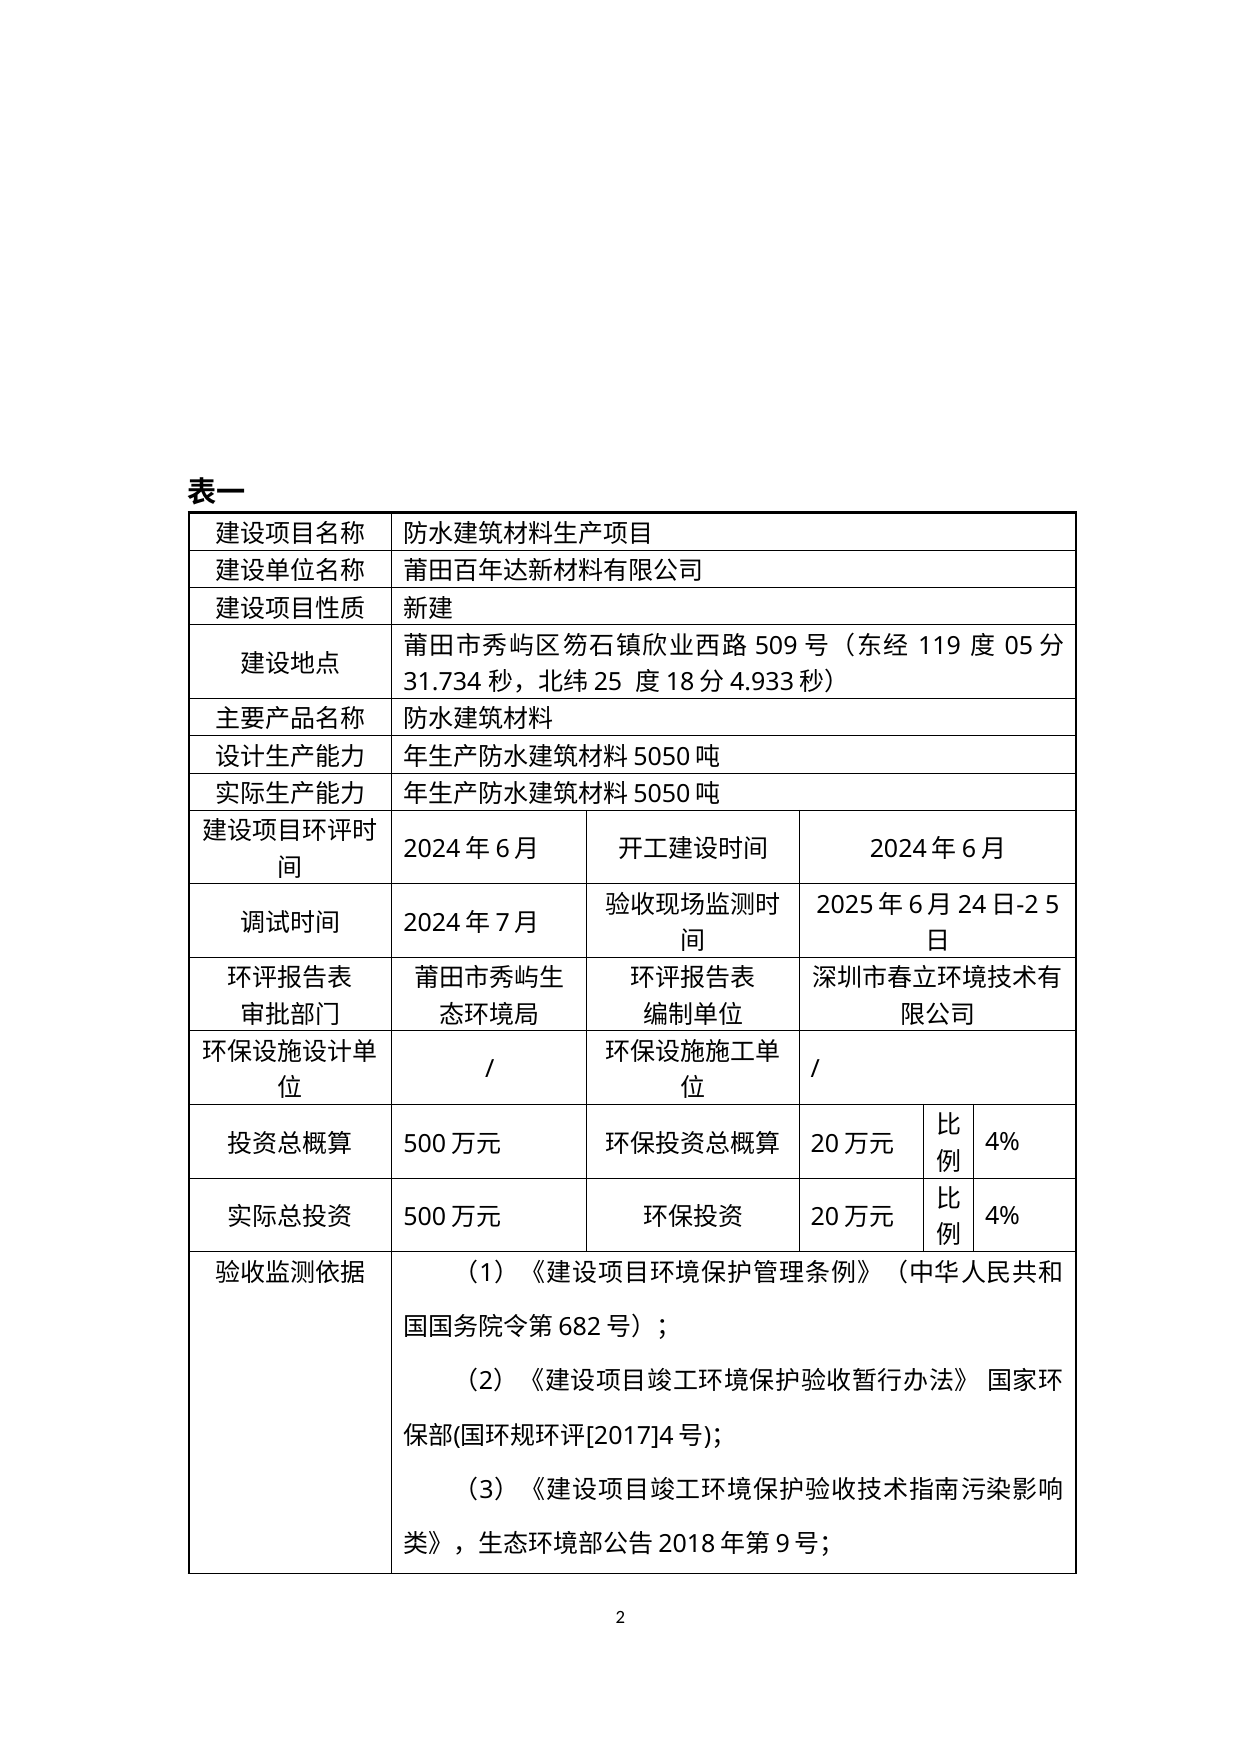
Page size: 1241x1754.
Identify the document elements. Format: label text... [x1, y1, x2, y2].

table_cell 建设地点 [190, 625, 391, 698]
table_cell 投资总概算 [190, 1105, 391, 1177]
table_cell 4% [974, 1179, 1075, 1251]
table_cell 年生产防水建筑材料5050吨 [392, 774, 1075, 810]
table_cell 主要产品名称 [190, 699, 391, 735]
table_cell 建设项目性质 [190, 588, 391, 624]
table_cell / [392, 1031, 586, 1104]
table_cell 实际生产能力 [190, 774, 391, 810]
table_cell 20万元 [800, 1105, 923, 1177]
table_cell 设计生产能力 [190, 736, 391, 772]
table_cell 深圳市春立环境技术有限公司 [800, 958, 1075, 1030]
table_cell 实际总投资 [190, 1179, 391, 1251]
table_cell 建设单位名称 [190, 551, 391, 587]
table_cell 新建 [392, 588, 1075, 624]
table_cell 环保设施设计单位 [190, 1031, 391, 1104]
table_cell 2025年6月24日-2 5日 [800, 884, 1075, 957]
table_cell 验收监测依据 [190, 1252, 391, 1573]
table_cell 开工建设时间 [587, 811, 799, 883]
table_cell 环评报告表 编制单位 [587, 958, 799, 1030]
table_cell 500万元 [392, 1105, 586, 1177]
table_cell 验收现场监测时间 [587, 884, 799, 957]
table_cell 比例 [924, 1179, 973, 1251]
table_cell 年生产防水建筑材料5050吨 [392, 736, 1075, 772]
table_cell 比例 [924, 1105, 973, 1177]
table_cell 环保投资总概算 [587, 1105, 799, 1177]
table_cell 莆田市秀屿区笏石镇欣业西路509号（东经 119 度 05分 31.734 秒，北纬 25 度 18分 4.933秒） [392, 625, 1075, 698]
table_cell 2024年6月 [800, 811, 1075, 883]
table_cell 调试时间 [190, 884, 391, 957]
table_header 建设项目名称 [190, 514, 391, 550]
table_cell 环保投资 [587, 1179, 799, 1251]
table_cell 2024年7月 [392, 884, 586, 957]
table_cell 建设项目环评时间 [190, 811, 391, 883]
table_cell 环评报告表 审批部门 [190, 958, 391, 1030]
text 表一 [187, 469, 1053, 511]
table_cell 20万元 [800, 1179, 923, 1251]
table_cell 环保设施施工单位 [587, 1031, 799, 1104]
table_cell 4% [974, 1105, 1075, 1177]
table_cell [392, 1252, 1075, 1573]
table_cell 防水建筑材料 [392, 699, 1075, 735]
table_cell 2024年6月 [392, 811, 586, 883]
table_header 防水建筑材料生产项目 [392, 514, 1075, 550]
table_cell 莆田市秀屿生态环境局 [392, 958, 586, 1030]
table_cell 500万元 [392, 1179, 586, 1251]
table_cell 莆田百年达新材料有限公司 [392, 551, 1075, 587]
table_cell / [800, 1031, 1075, 1104]
